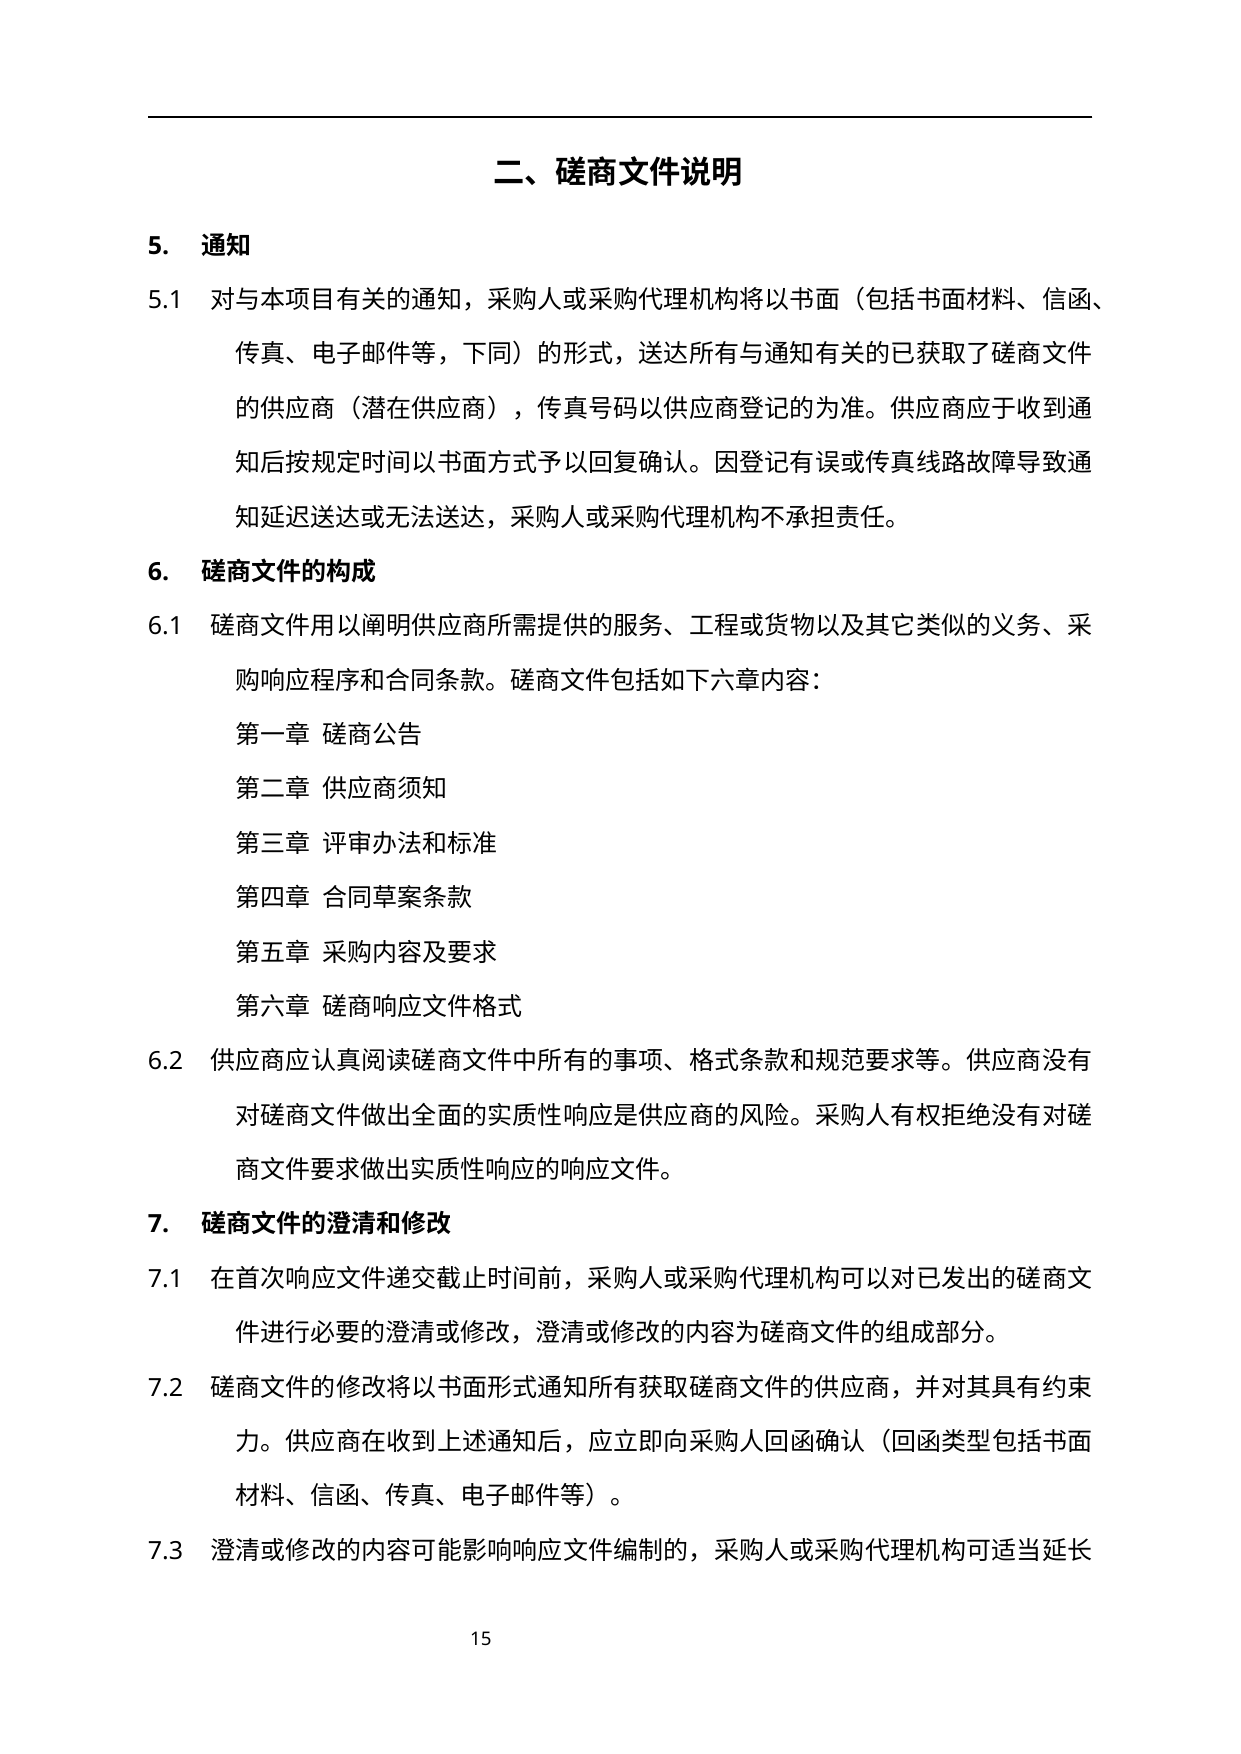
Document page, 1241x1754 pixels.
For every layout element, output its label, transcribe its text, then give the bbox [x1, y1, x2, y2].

text 6.1 磋商文件用以阐明供应商所需提供的服务、工程或货物以及其它类似的义务、采购响应程序和合同条款。磋商文件包括如下六章内容： [148, 606, 1092, 696]
subtitle 6. 磋商文件的构成 [148, 551, 1092, 588]
text 第六章 磋商响应文件格式 [235, 986, 1092, 1023]
text 第一章 磋商公告 [235, 714, 1092, 751]
text 7.2 磋商文件的修改将以书面形式通知所有获取磋商文件的供应商，并对其具有约束力。供应商在收到上述通知后，应立即向采购人回函确认（回函类型包括书面材料、信函、传真、电子邮件等）。 [148, 1367, 1092, 1512]
text 二、磋商文件说明 [493, 148, 1092, 193]
text 5.1 对与本项目有关的通知，采购人或采购代理机构将以书面（包括书面材料、信函、传真、电子邮件等，下同）的形式，送达所有与通知有关的已获取了磋商文件的供应商（潜在供应商），传真号码以供应商登记的为准。供应商应于收到通知后按规定时间以书面方式予以回复确认。因登记有误或传真线路故障导致通知延迟送达或无法送达，采购人或采购代理机构不承担责任。 [148, 279, 1092, 533]
subtitle 7. 磋商文件的澄清和修改 [148, 1204, 1092, 1240]
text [148, 1530, 1092, 1566]
text 6.2 供应商应认真阅读磋商文件中所有的事项、格式条款和规范要求等。供应商没有对磋商文件做出全面的实质性响应是供应商的风险。采购人有权拒绝没有对磋商文件要求做出实质性响应的响应文件。 [148, 1041, 1092, 1186]
text 第三章 评审办法和标准 [235, 823, 1092, 859]
text 第二章 供应商须知 [235, 769, 1092, 805]
subtitle 通知 [148, 225, 1092, 261]
text 第四章 合同草案条款 [235, 878, 1092, 914]
text 7.1 在首次响应文件递交截止时间前，采购人或采购代理机构可以对已发出的磋商文件进行必要的澄清或修改，澄清或修改的内容为磋商文件的组成部分。 [148, 1258, 1092, 1349]
text 第五章 采购内容及要求 [235, 932, 1092, 968]
